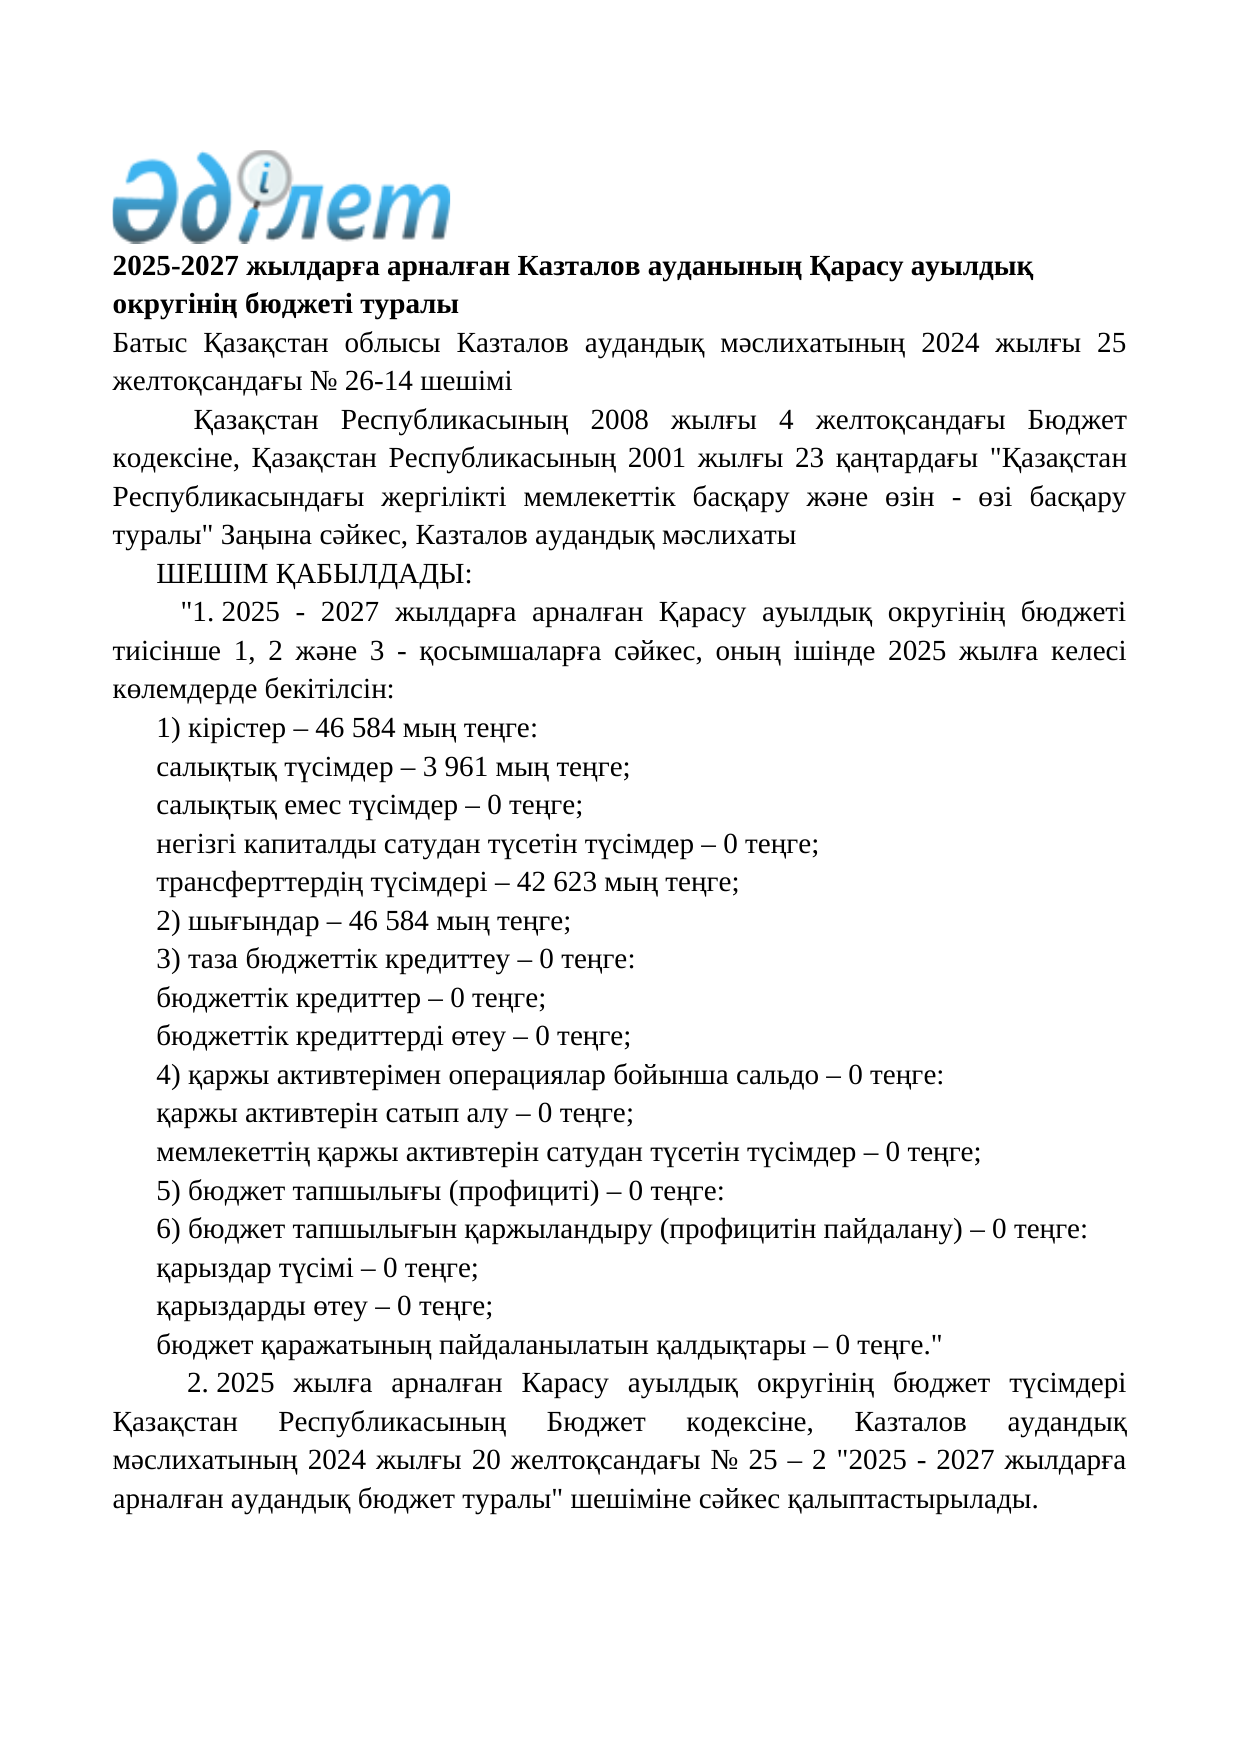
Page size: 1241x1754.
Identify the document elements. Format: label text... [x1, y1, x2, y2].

text Қазақстан Республикасының 2008 жылғы 4 желтоқсандағы Бюджет кодексіне, Қазақстан Республикасының 2001 жылғы 23 қаңтардағы "Қазақстан Республикасындағы жергілікті мемлекеттік басқару және өзін - өзі басқару туралы" Заңына сәйкес, Казталов аудандық мәслихаты [112, 402, 1128, 551]
text 5) бюджет тапшылығы (профициті) – 0 теңге: [112, 1173, 1128, 1206]
text қаржы активтерін сатып алу – 0 теңге; [112, 1096, 1128, 1129]
text бюджеттік кредиттер – 0 теңге; [112, 980, 1128, 1013]
text 2. 2025 жылға арналған Карасу ауылдық округінің бюджет түсімдері Қазақстан Республикасының Бюджет кодексіне, Казталов аудандық мәслихатының 2024 жылғы 20 желтоқсандағы № 25 – 2 "2025 - 2027 жылдарға арналған аудандық бюджет туралы" шешіміне сәйкес қалыптастырылады. [112, 1365, 1128, 1514]
text 4) қаржы активтерімен операциялар бойынша сальдо – 0 теңге: [112, 1057, 1128, 1091]
picture [112, 150, 451, 244]
text "1. 2025 - 2027 жылдарға арналған Қарасу ауылдық округінің бюджеті тиісінше 1, 2 және 3 - қосымшаларға сәйкес, оның ішінде 2025 жылға келесі көлемдерде бекітілсін: [112, 594, 1128, 705]
text бюджеттік кредиттерді өтеу – 0 теңге; [112, 1018, 1128, 1052]
text 1) кірістер – 46 584 мың теңге: [112, 710, 1128, 744]
text Батыс Қазақстан облысы Казталов аудандық мәслихатының 2024 жылғы 25 желтоқсандағы № 26-14 шешімі [112, 325, 1128, 397]
text негізгі капиталды сатудан түсетін түсімдер – 0 теңге; [112, 826, 1128, 859]
text 6) бюджет тапшылығын қаржыландыру (профицитін пайдалану) – 0 теңге: [112, 1211, 1128, 1245]
text 3) таза бюджеттік кредиттеу – 0 теңге: [112, 941, 1128, 975]
text салықтық емес түсімдер – 0 теңге; [112, 787, 1128, 821]
text бюджет қаражатының пайдаланылатын қалдықтары – 0 теңге." [112, 1327, 1128, 1360]
text салықтық түсімдер – 3 961 мың теңге; [112, 749, 1128, 782]
text 2) шығындар – 46 584 мың теңге; [112, 903, 1128, 936]
text қарыздарды өтеу – 0 теңге; [112, 1288, 1128, 1322]
text қарыздар түсімі – 0 теңге; [112, 1250, 1128, 1283]
text трансферттердің түсімдері – 42 623 мың теңге; [112, 864, 1128, 898]
text ШЕШІМ ҚАБЫЛДАДЫ: [112, 556, 1128, 589]
text 2025-2027 жылдарға арналған Казталов ауданының Қарасу ауылдық округінің бюджеті туралы [112, 248, 1128, 320]
text мемлекеттің қаржы активтерін сатудан түсетін түсімдер – 0 теңге; [112, 1134, 1128, 1168]
